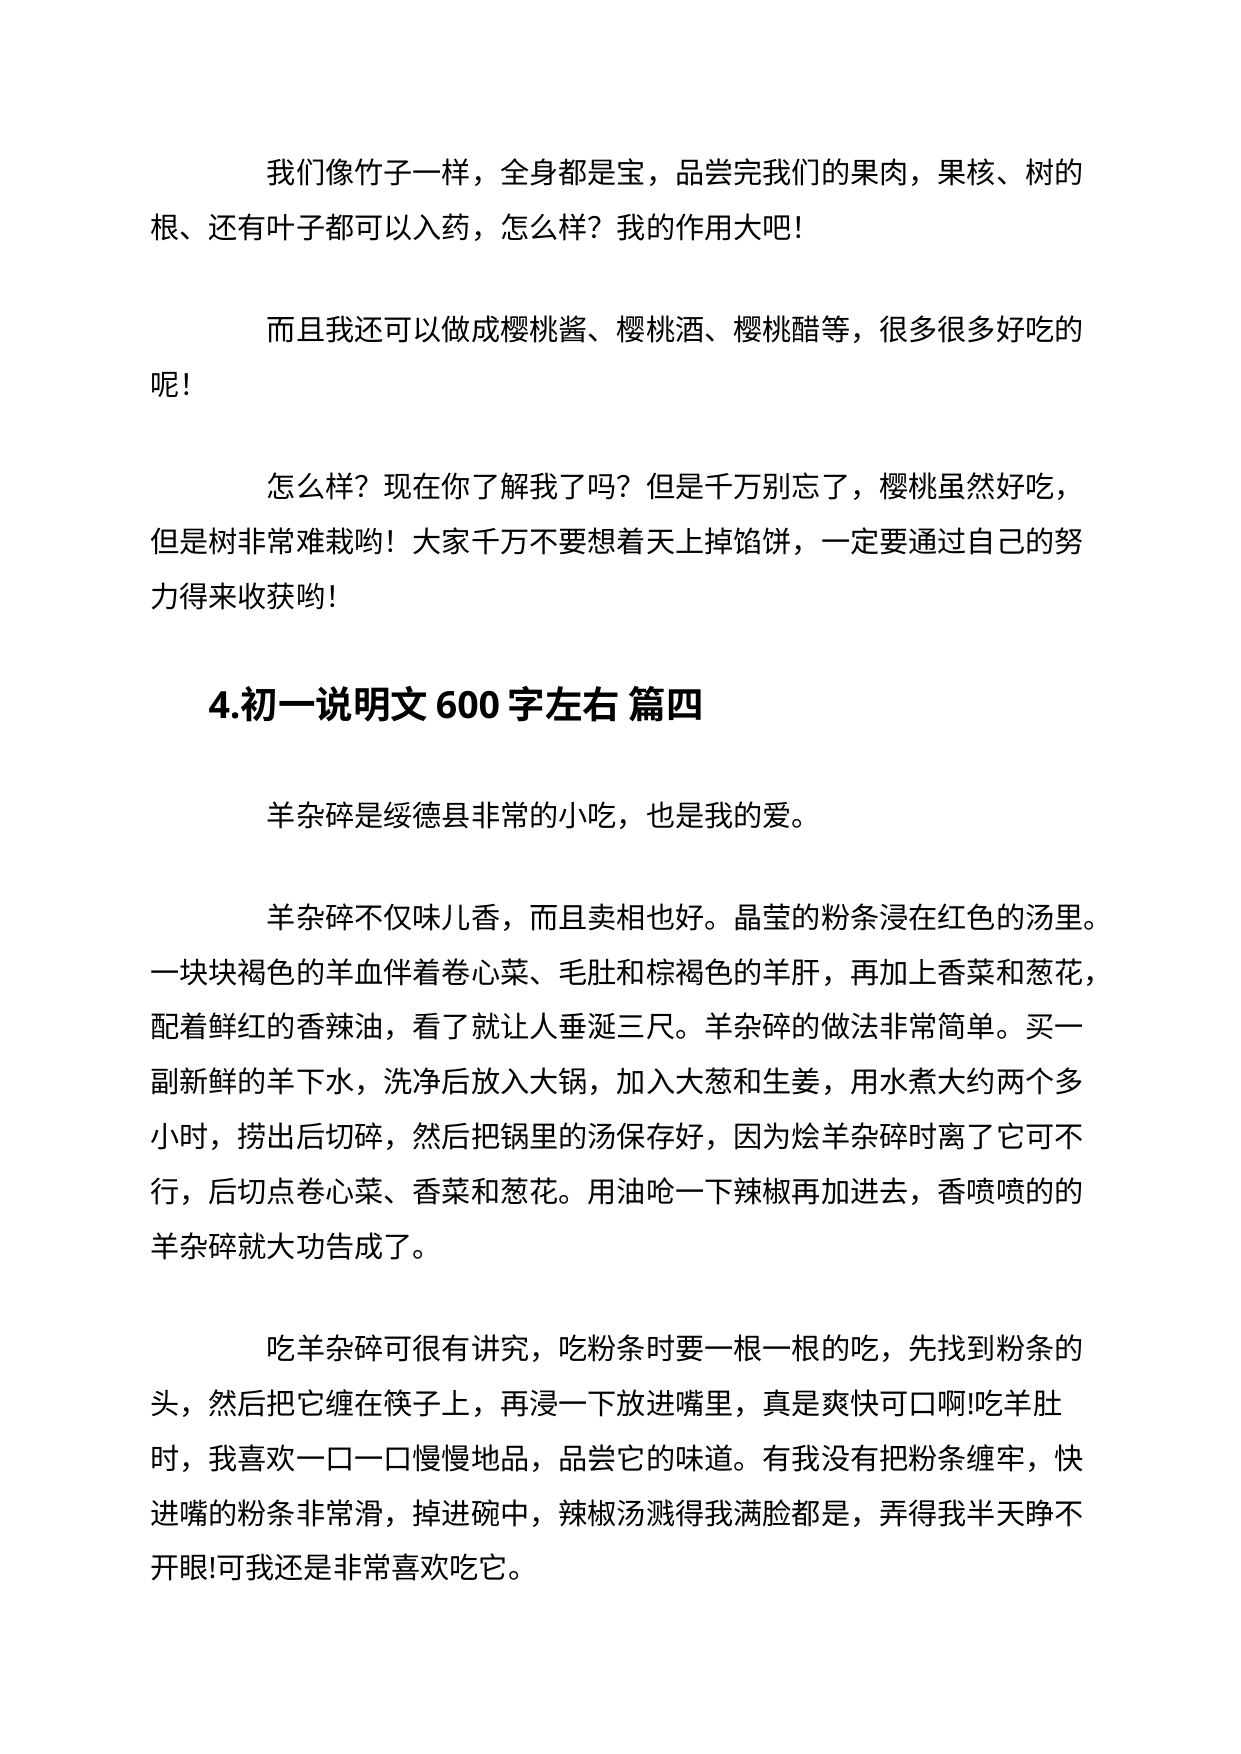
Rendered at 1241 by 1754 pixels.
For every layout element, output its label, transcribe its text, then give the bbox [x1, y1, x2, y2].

text 而且我还可以做成樱桃酱、樱桃酒、樱桃醋等，很多很多好吃的呢！ [150, 307, 1090, 404]
text 4.初一说明文600字左右 篇四 [150, 675, 1090, 729]
text 怎么样？现在你了解我了吗？但是千万别忘了，樱桃虽然好吃，但是树非常难栽哟！大家千万不要想着天上掉馅饼，一定要通过自己的努力得来收获哟！ [150, 463, 1090, 615]
text 羊杂碎是绥德县非常的小吃，也是我的爱。 [150, 792, 1090, 835]
text 我们像竹子一样，全身都是宝，品尝完我们的果肉，果核、树的根、还有叶子都可以入药，怎么样？我的作用大吧！ [150, 150, 1090, 247]
text 吃羊杂碎可很有讲究，吃粉条时要一根一根的吃，先找到粉条的头，然后把它缠在筷子上，再浸一下放进嘴里，真是爽快可口啊!吃羊肚时，我喜欢一口一口慢慢地品，品尝它的味道。有我没有把粉条缠牢，快进嘴的粉条非常滑，掉进碗中，辣椒汤溅得我满脸都是，弄得我半天睁不开眼!可我还是非常喜欢吃它。 [150, 1325, 1090, 1587]
text 羊杂碎不仅味儿香，而且卖相也好。晶莹的粉条浸在红色的汤里。一块块褐色的羊血伴着卷心菜、毛肚和棕褐色的羊肝，再加上香菜和葱花，配着鲜红的香辣油，看了就让人垂涎三尺。羊杂碎的做法非常简单。买一副新鲜的羊下水，洗净后放入大锅，加入大葱和生姜，用水煮大约两个多小时，捞出后切碎，然后把锅里的汤保存好，因为烩羊杂碎时离了它可不行，后切点卷心菜、香菜和葱花。用油呛一下辣椒再加进去，香喷喷的的羊杂碎就大功告成了。 [150, 894, 1090, 1266]
